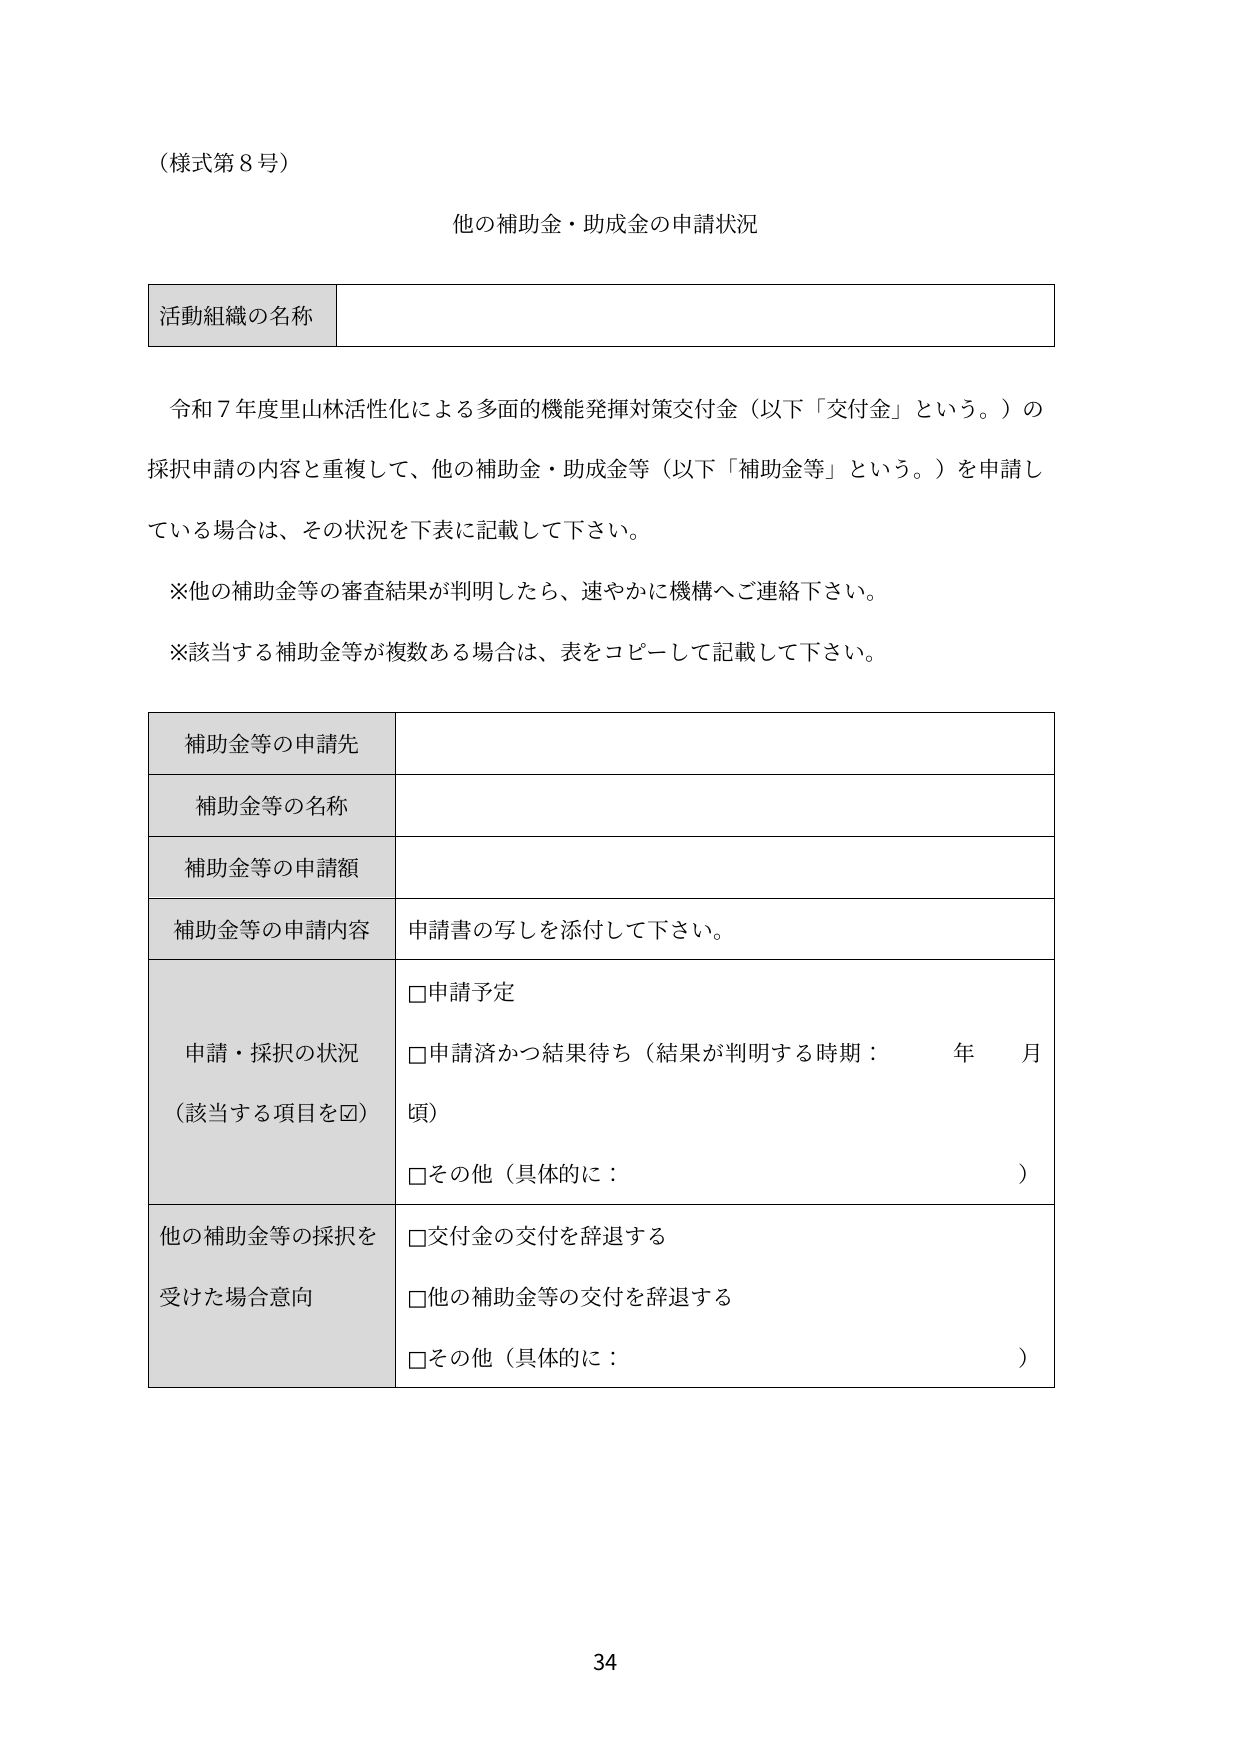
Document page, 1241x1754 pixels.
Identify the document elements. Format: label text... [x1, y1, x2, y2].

table_cell 補助金等の申請内容 [149, 899, 395, 959]
text 他の補助金・助成金の申請状況 [148, 193, 1063, 253]
table_header [337, 285, 1054, 346]
table_cell 申請書の写しを添付して下さい。 [396, 899, 1054, 959]
table_cell 他の補助金等の採択を受けた場合意向 [149, 1205, 395, 1387]
table_cell 申請・採択の状況 （該当する項目を☑） [149, 960, 395, 1204]
table_header 活動組織の名称 [149, 285, 336, 346]
text （様式第８号） [148, 132, 1063, 193]
table_cell 補助金等の名称 [149, 775, 395, 836]
table_header [396, 713, 1054, 774]
table_cell 補助金等の申請額 [149, 837, 395, 897]
table_cell [396, 775, 1054, 836]
table_cell □交付金の交付を辞退する □他の補助金等の交付を辞退する □その他（具体的に： ） [396, 1205, 1054, 1387]
table_cell □申請予定 □申請済かつ結果待ち（結果が判明する時期： 年 月頃） □その他（具体的に： ） [396, 960, 1054, 1204]
text 令和７年度里山林活性化による多面的機能発揮対策交付金（以下「交付金」という。）の採択申請の内容と重複して、他の補助金・助成金等（以下「補助金等」という。）を申請している場合は、その状況を下表に記載して下さい。 [148, 377, 1063, 560]
table_header 補助金等の申請先 [149, 713, 395, 774]
table_cell [396, 837, 1054, 897]
text ※該当する補助金等が複数ある場合は、表をコピーして記載して下さい。 [148, 621, 1063, 681]
text ※他の補助金等の審査結果が判明したら、速やかに機構へご連絡下さい。 [169, 560, 1063, 621]
